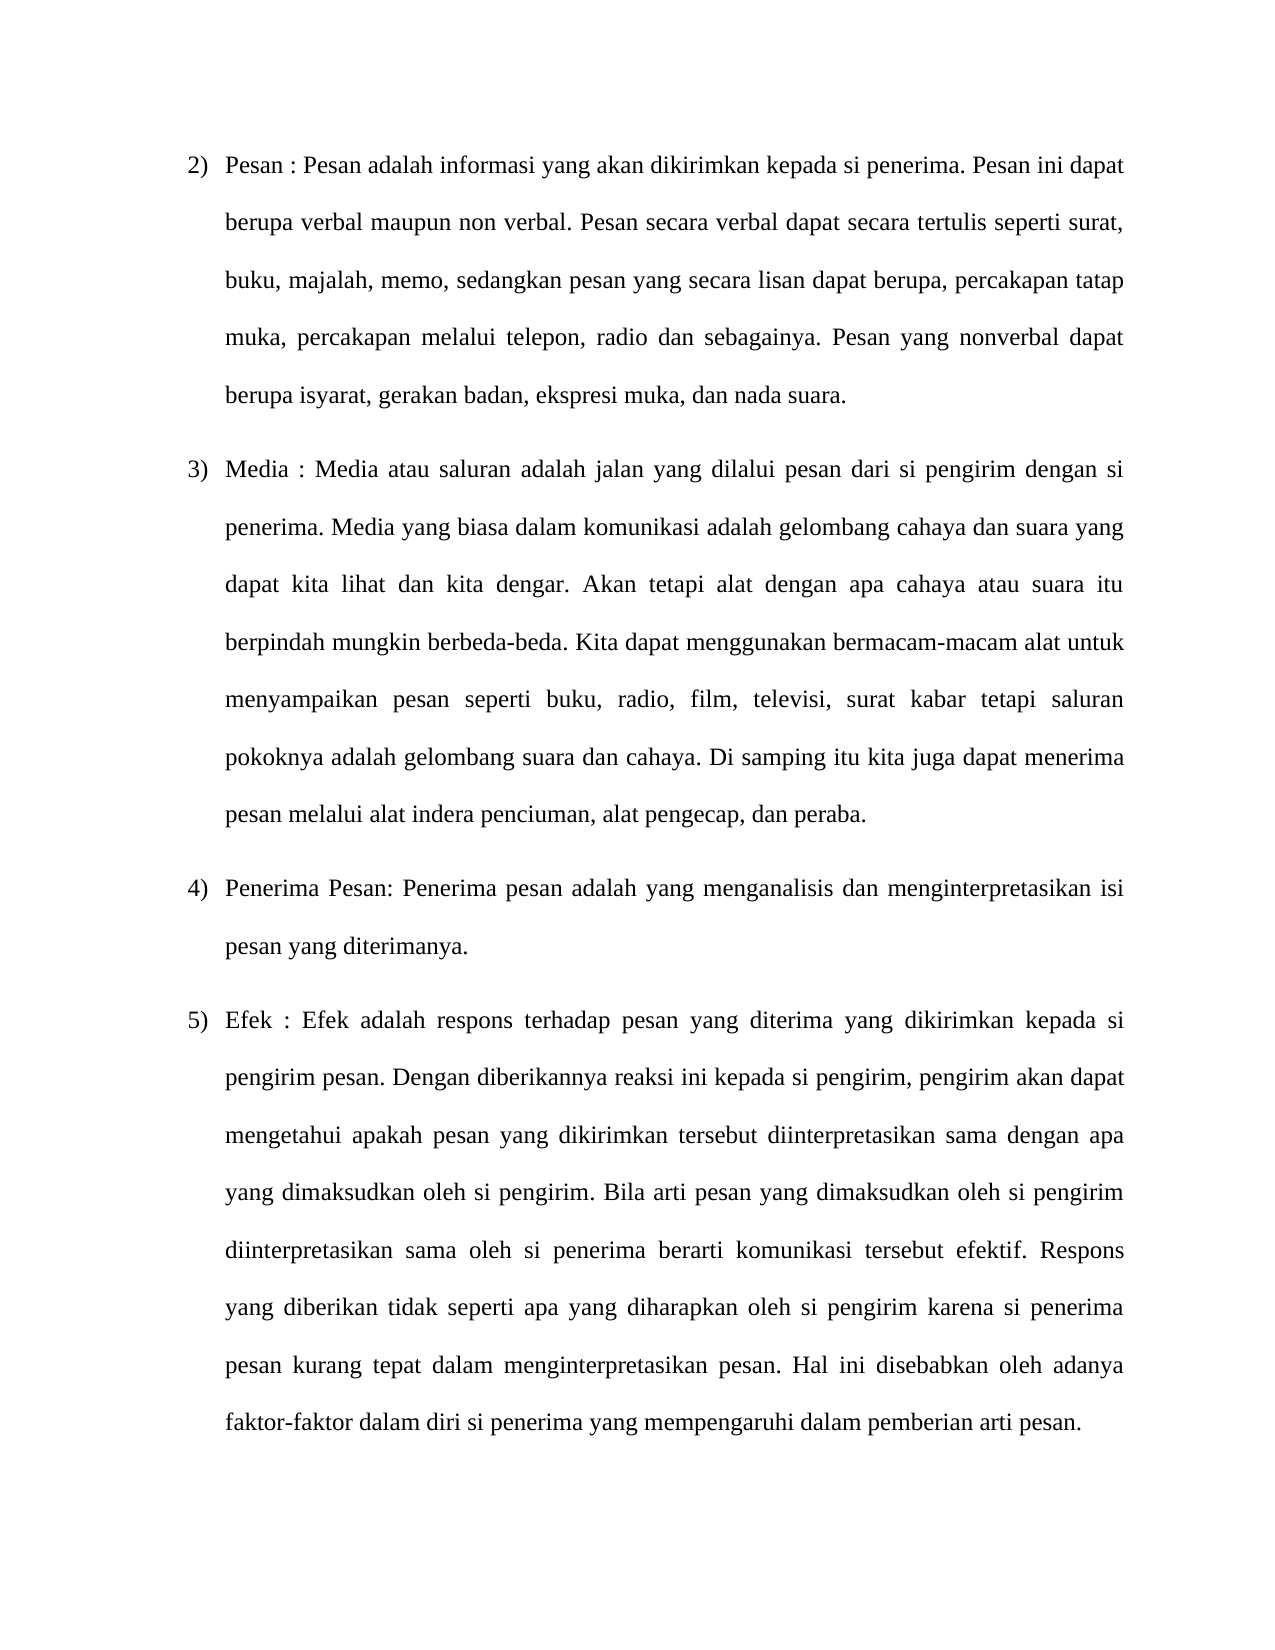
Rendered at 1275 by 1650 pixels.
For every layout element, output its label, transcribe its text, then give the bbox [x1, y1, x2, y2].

list Penerima Pesan: Penerima pesan adalah yang menganalisis dan menginterpretasikan isi pesan yang diterimanya. [187, 873, 1125, 959]
list Media : Media atau saluran adalah jalan yang dilalui pesan dari si pengirim dengan si penerima. Media yang biasa dalam komunikasi adalah gelombang cahaya dan suara yang dapat kita lihat dan kita dengar. Akan tetapi alat dengan apa cahaya atau suara itu berpindah mungkin berbeda-beda. Kita dapat menggunakan bermacam-macam alat untuk menyampaikan pesan seperti buku, radio, film, televisi, surat kabar tetapi saluran pokoknya adalah gelombang suara dan cahaya. Di samping itu kita juga dapat menerima pesan melalui alat indera penciuman, alat pengecap, dan peraba. [187, 454, 1125, 828]
list Pesan : Pesan adalah informasi yang akan dikirimkan kepada si penerima. Pesan ini dapat berupa verbal maupun non verbal. Pesan secara verbal dapat secara tertulis seperti surat, buku, majalah, memo, sedangkan pesan yang secara lisan dapat berupa, percakapan tatap muka, percakapan melalui telepon, radio dan sebagainya. Pesan yang nonverbal dapat berupa isyarat, gerakan badan, ekspresi muka, dan nada suara. [187, 150, 1125, 409]
list Efek : Efek adalah respons terhadap pesan yang diterima yang dikirimkan kepada si pengirim pesan. Dengan diberikannya reaksi ini kepada si pengirim, pengirim akan dapat mengetahui apakah pesan yang dikirimkan tersebut diinterpretasikan sama dengan apa yang dimaksudkan oleh si pengirim. Bila arti pesan yang dimaksudkan oleh si pengirim diinterpretasikan sama oleh si penerima berarti komunikasi tersebut efektif. Respons yang diberikan tidak seperti apa yang diharapkan oleh si pengirim karena si penerima pesan kurang tepat dalam menginterpretasikan pesan. Hal ini disebabkan oleh adanya faktor-faktor dalam diri si penerima yang mempengaruhi dalam pemberian arti pesan. [187, 1005, 1125, 1436]
